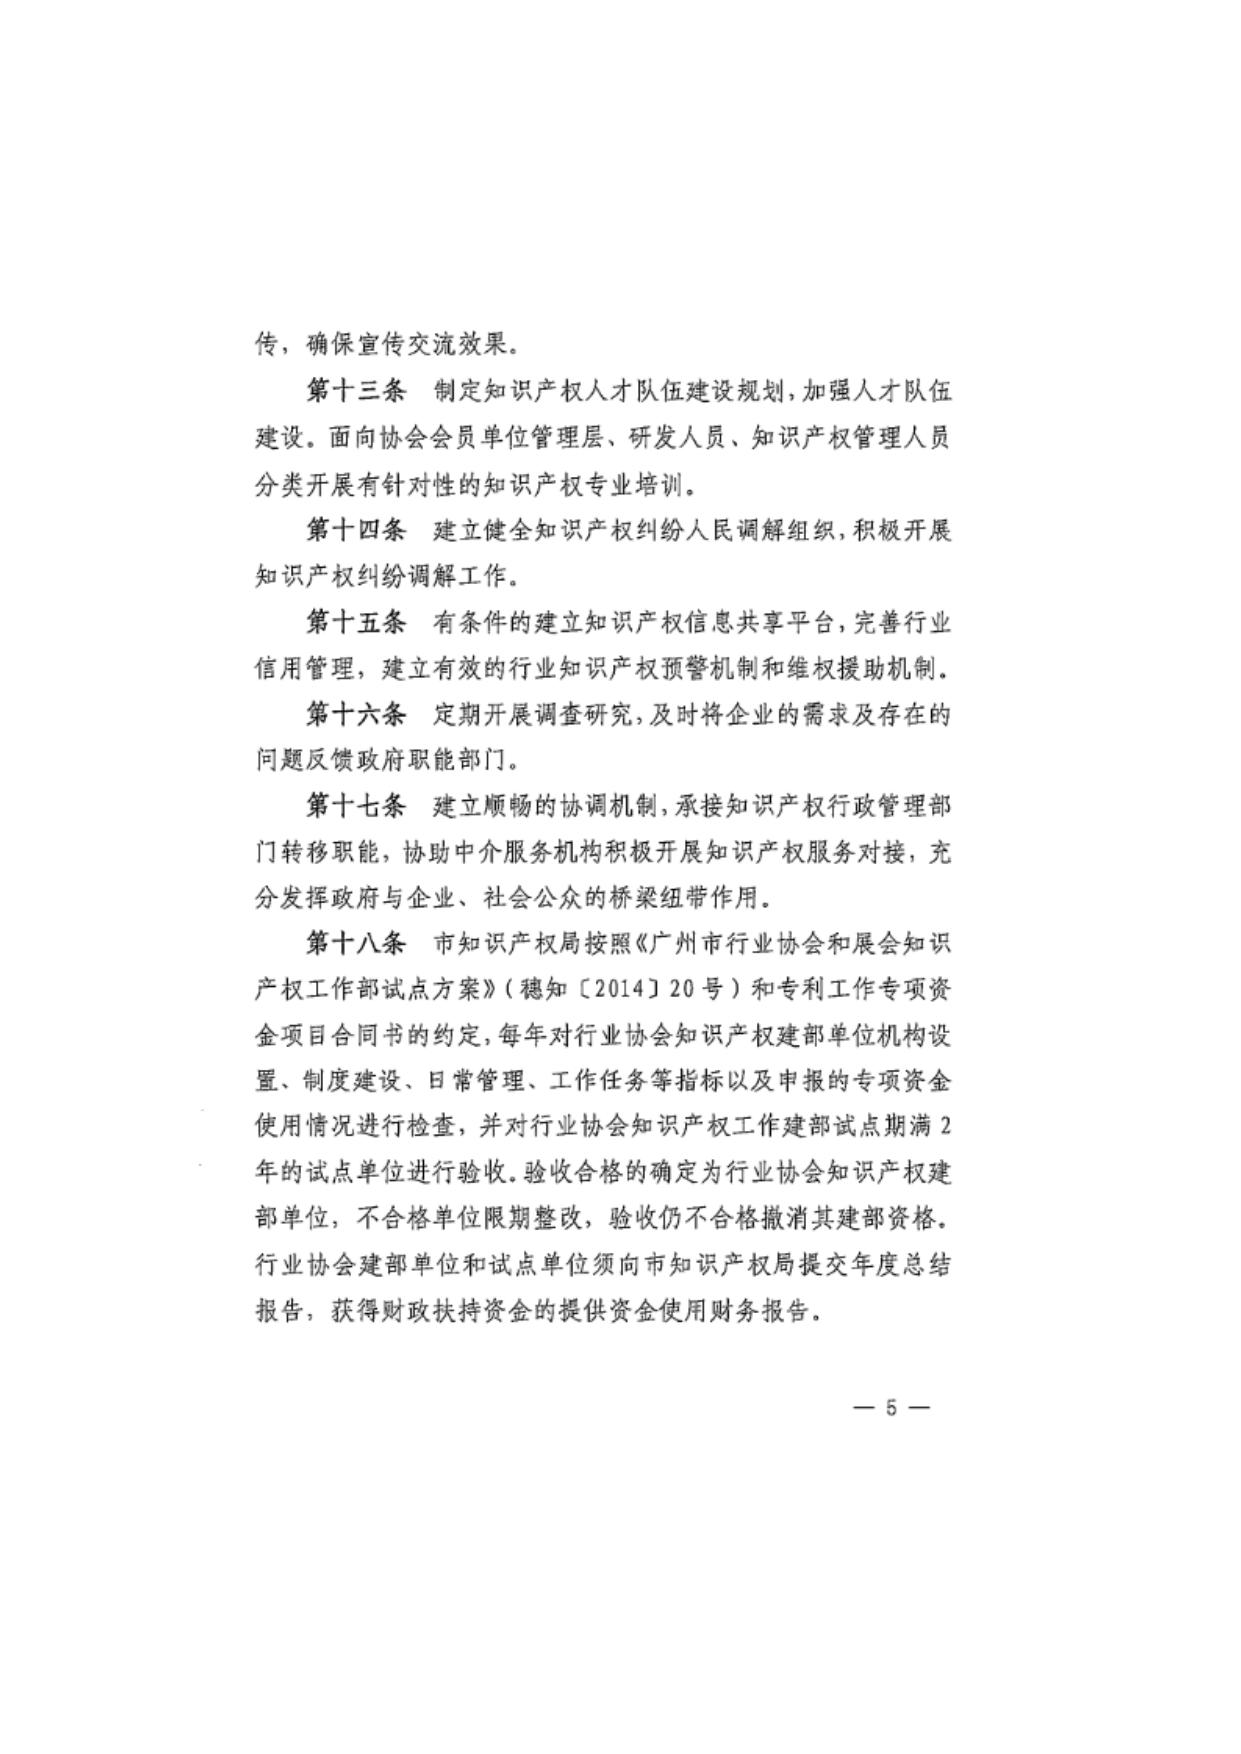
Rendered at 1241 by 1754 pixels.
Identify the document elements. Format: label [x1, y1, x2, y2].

picture [165, 232, 1053, 1471]
